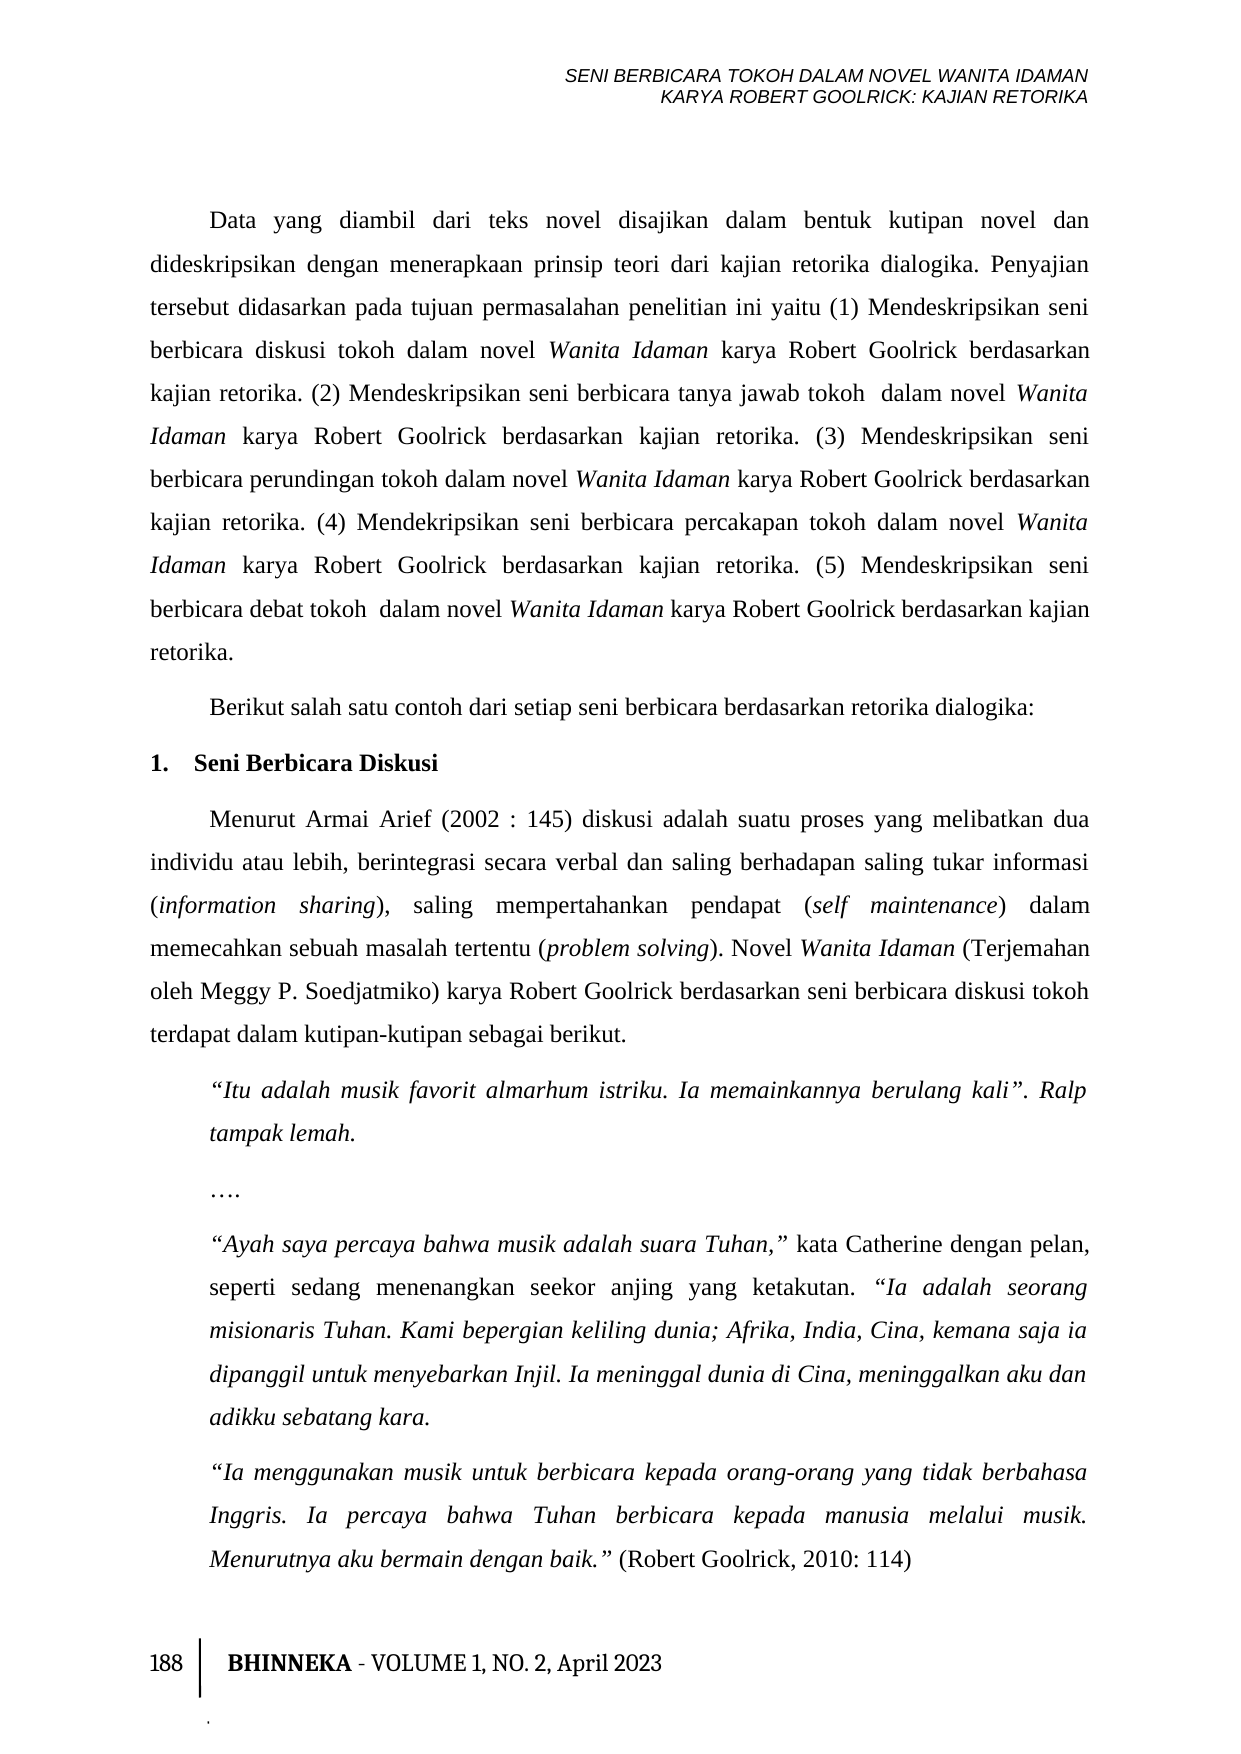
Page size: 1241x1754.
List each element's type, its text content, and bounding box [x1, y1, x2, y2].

text Data yang diambil dari teks novel disajikan dalam bentuk kutipan novel dan dideskripsikan dengan menerapkaan prinsip teori dari kajian retorika dialogika. Penyajian tersebut didasarkan pada tujuan permasalahan penelitian ini yaitu (1) Mendeskripsikan seni berbicara diskusi tokoh dalam novel Wanita Idaman karya Robert Goolrick berdasarkan kajian retorika. (2) Mendeskripsikan seni berbicara tanya jawab tokoh dalam novel Wanita Idaman karya Robert Goolrick berdasarkan kajian retorika. (3) Mendeskripsikan seni berbicara perundingan tokoh dalam novel Wanita Idaman karya Robert Goolrick berdasarkan kajian retorika. (4) Mendekripsikan seni berbicara percakapan tokoh dalam novel Wanita Idaman karya Robert Goolrick berdasarkan kajian retorika. (5) Mendeskripsikan seni berbicara debat tokoh dalam novel Wanita Idaman karya Robert Goolrick berdasarkan kajian retorika. [150, 206, 1090, 666]
text 1. Seni Berbicara Diskusi [150, 748, 1090, 777]
text “Itu adalah musik favorit almarhum istriku. Ia memainkannya berulang kali”. Ralp tampak lemah. [209, 1075, 1090, 1147]
text Berikut salah satu contoh dari setiap seni berbicara berdasarkan retorika dialogika: [150, 692, 1090, 721]
text “Ia menggunakan musik untuk berbicara kepada orang-orang yang tidak berbahasa Inggris. Ia percaya bahwa Tuhan berbicara kepada manusia melalui musik. Menurutnya aku bermain dengan baik.” (Robert Goolrick, 2010: 114) [209, 1457, 1090, 1572]
text Menurut Armai Arief (2002 : 145) diskusi adalah suatu proses yang melibatkan dua individu atau lebih, berintegrasi secara verbal dan saling berhadapan saling tukar informasi (information sharing), saling mempertahankan pendapat (self maintenance) dalam memecahkan sebuah masalah tertentu (problem solving). Novel Wanita Idaman (Terjemahan oleh Meggy P. Soedjatmiko) karya Robert Goolrick berdasarkan seni berbicara diskusi tokoh terdapat dalam kutipan-kutipan sebagai berikut. [150, 804, 1090, 1048]
text …. [209, 1174, 1090, 1202]
text “Ayah saya percaya bahwa musik adalah suara Tuhan,” kata Catherine dengan pelan, seperti sedang menenangkan seekor anjing yang ketakutan. “Ia adalah seorang misionaris Tuhan. Kami bepergian keliling dunia; Afrika, India, Cina, kemana saja ia dipanggil untuk menyebarkan Injil. Ia meninggal dunia di Cina, meninggalkan aku dan adikku sebatang kara. [209, 1229, 1090, 1431]
